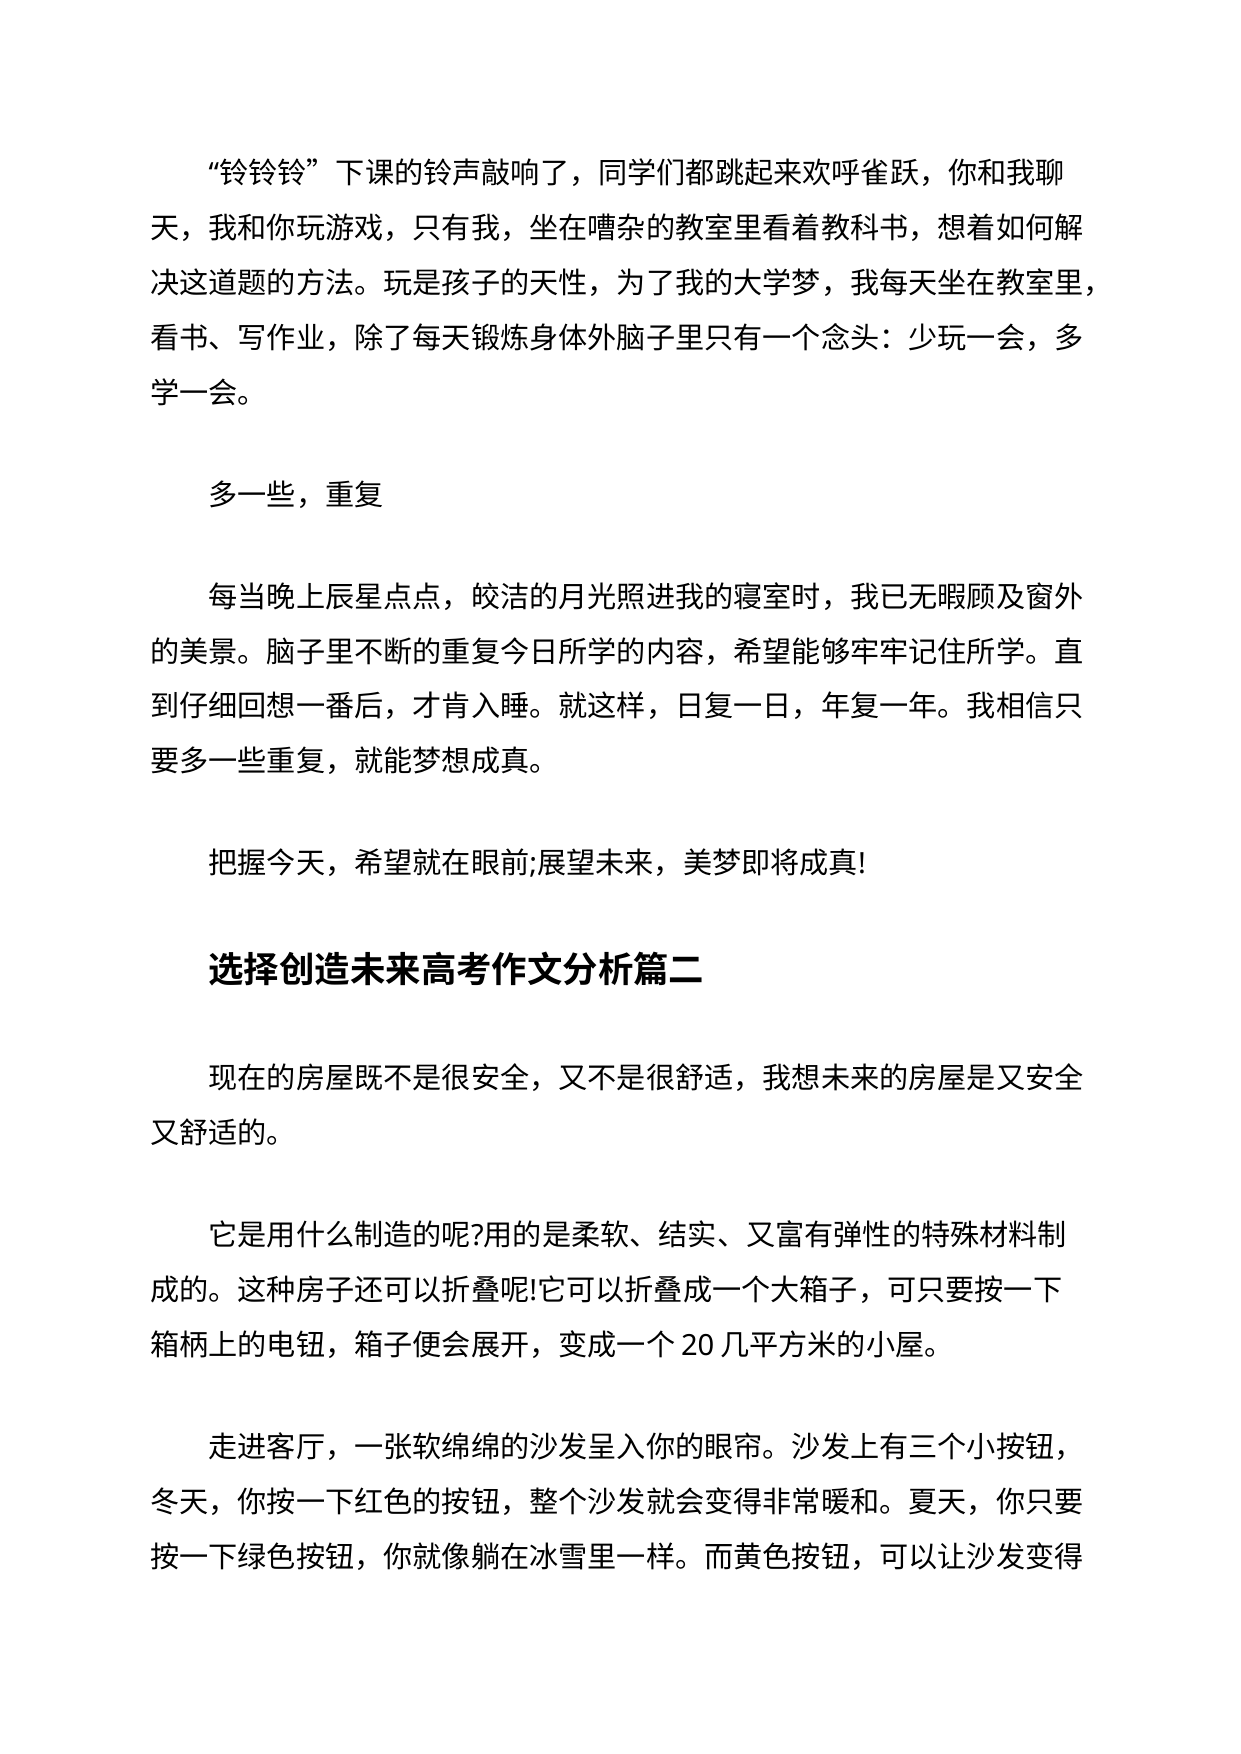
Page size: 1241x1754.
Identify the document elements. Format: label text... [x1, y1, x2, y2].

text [150, 1424, 1090, 1576]
text “铃铃铃”下课的铃声敲响了，同学们都跳起来欢呼雀跃，你和我聊天，我和你玩游戏，只有我，坐在嘈杂的教室里看着教科书，想着如何解决这道题的方法。玩是孩子的天性，为了我的大学梦，我每天坐在教室里，看书、写作业，除了每天锻炼身体外脑子里只有一个念头：少玩一会，多学一会。 [150, 150, 1090, 412]
text 多一些，重复 [150, 471, 1090, 514]
text 选择创造未来高考作文分析篇二 [150, 942, 1090, 993]
text 每当晚上辰星点点，皎洁的月光照进我的寝室时，我已无暇顾及窗外的美景。脑子里不断的重复今日所学的内容，希望能够牢牢记住所学。直到仔细回想一番后，才肯入睡。就这样，日复一日，年复一年。我相信只要多一些重复，就能梦想成真。 [150, 573, 1090, 780]
text 把握今天，希望就在眼前;展望未来，美梦即将成真! [150, 840, 1090, 882]
text 现在的房屋既不是很安全，又不是很舒适，我想未来的房屋是又安全又舒适的。 [150, 1055, 1090, 1152]
text 它是用什么制造的呢?用的是柔软、结实、又富有弹性的特殊材料制成的。这种房子还可以折叠呢!它可以折叠成一个大箱子，可只要按一下箱柄上的电钮，箱子便会展开，变成一个20几平方米的小屋。 [150, 1212, 1090, 1364]
